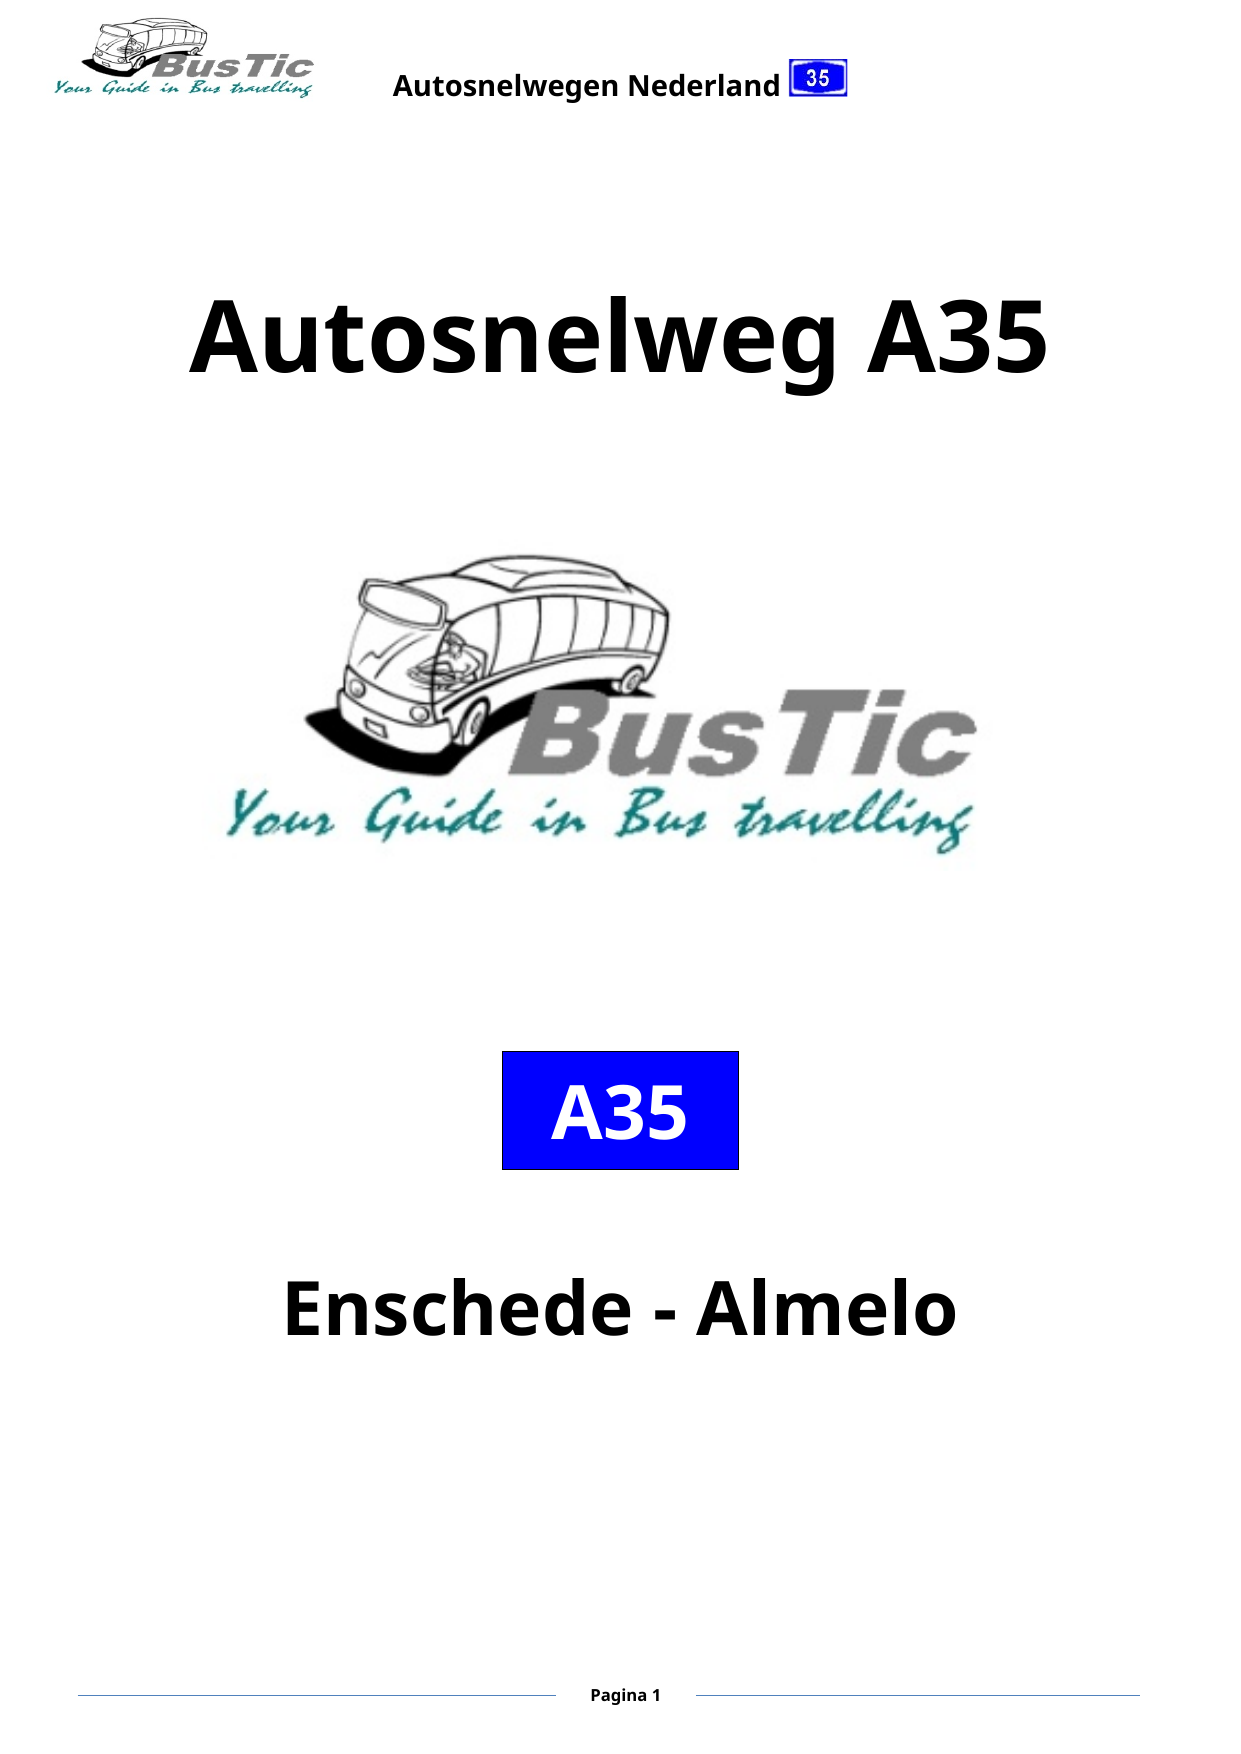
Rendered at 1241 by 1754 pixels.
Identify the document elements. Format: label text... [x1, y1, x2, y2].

picture [201, 539, 1008, 871]
picture [45, 14, 324, 102]
picture [788, 59, 848, 97]
text Enschede - Almelo [89, 1255, 1152, 1357]
text Autosnelweg A35 [89, 265, 1152, 401]
table_header A35 [503, 1052, 738, 1169]
